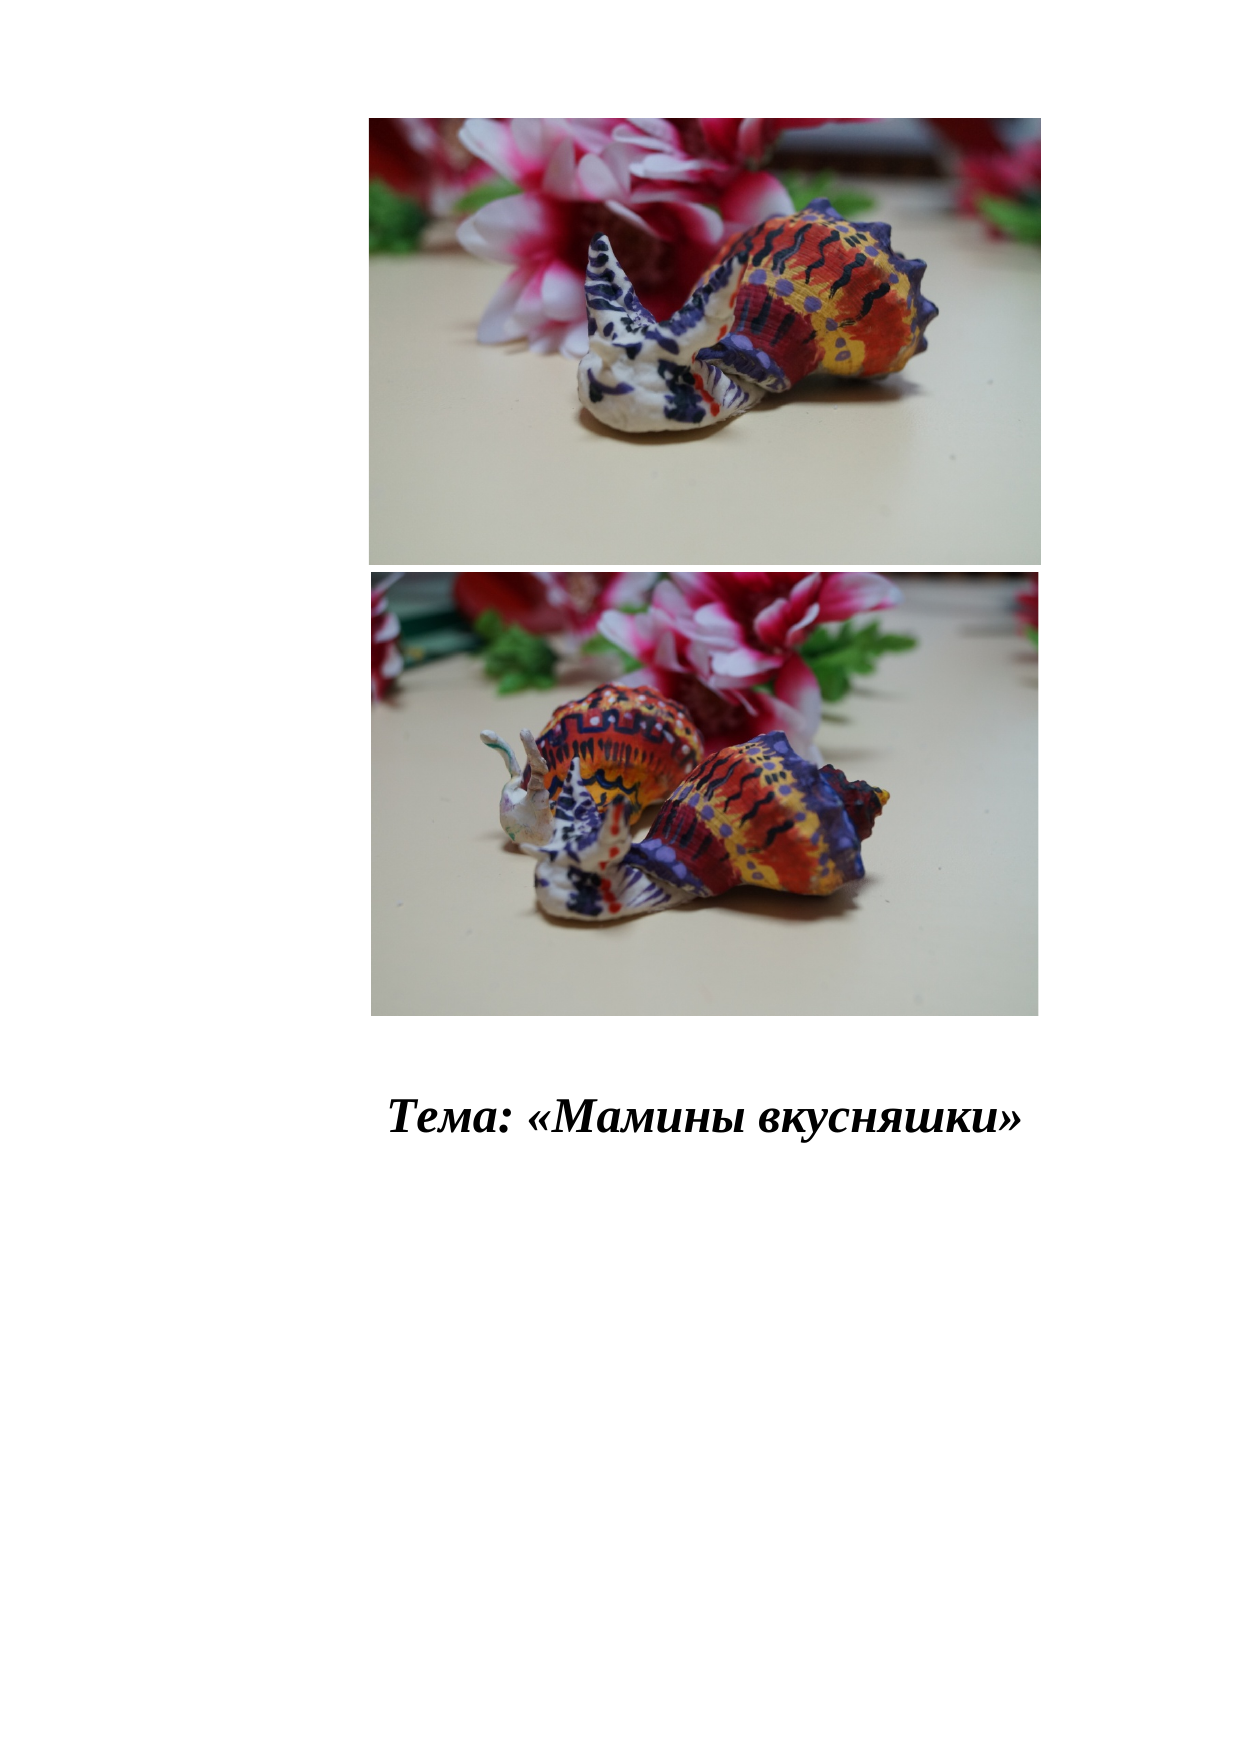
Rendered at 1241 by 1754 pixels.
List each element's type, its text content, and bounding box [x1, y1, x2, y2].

picture [371, 572, 1039, 1016]
picture [368, 118, 1041, 565]
list Тема: «Мамины вкусняшки» [258, 1086, 1152, 1143]
